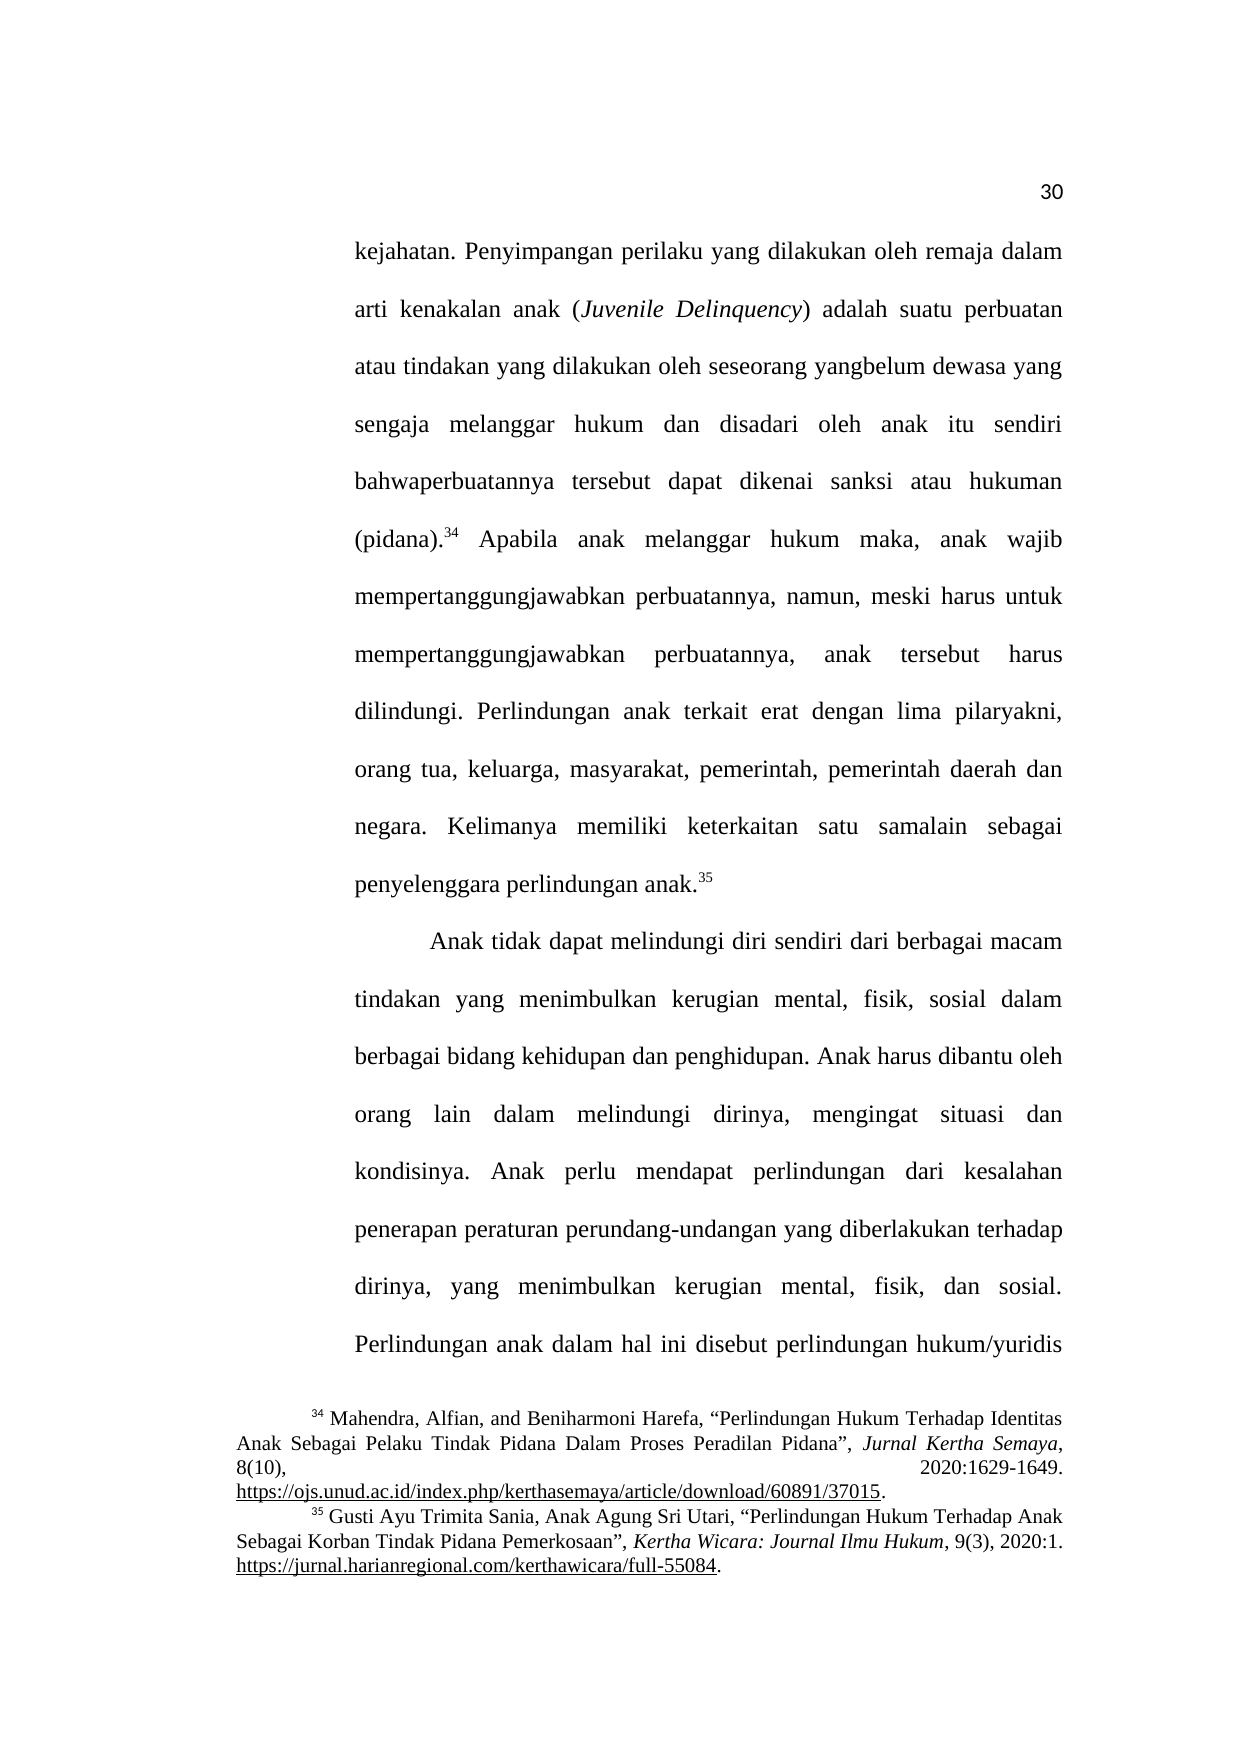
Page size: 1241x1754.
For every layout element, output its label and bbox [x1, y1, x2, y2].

text [354, 236, 1063, 897]
text [354, 926, 1063, 1357]
